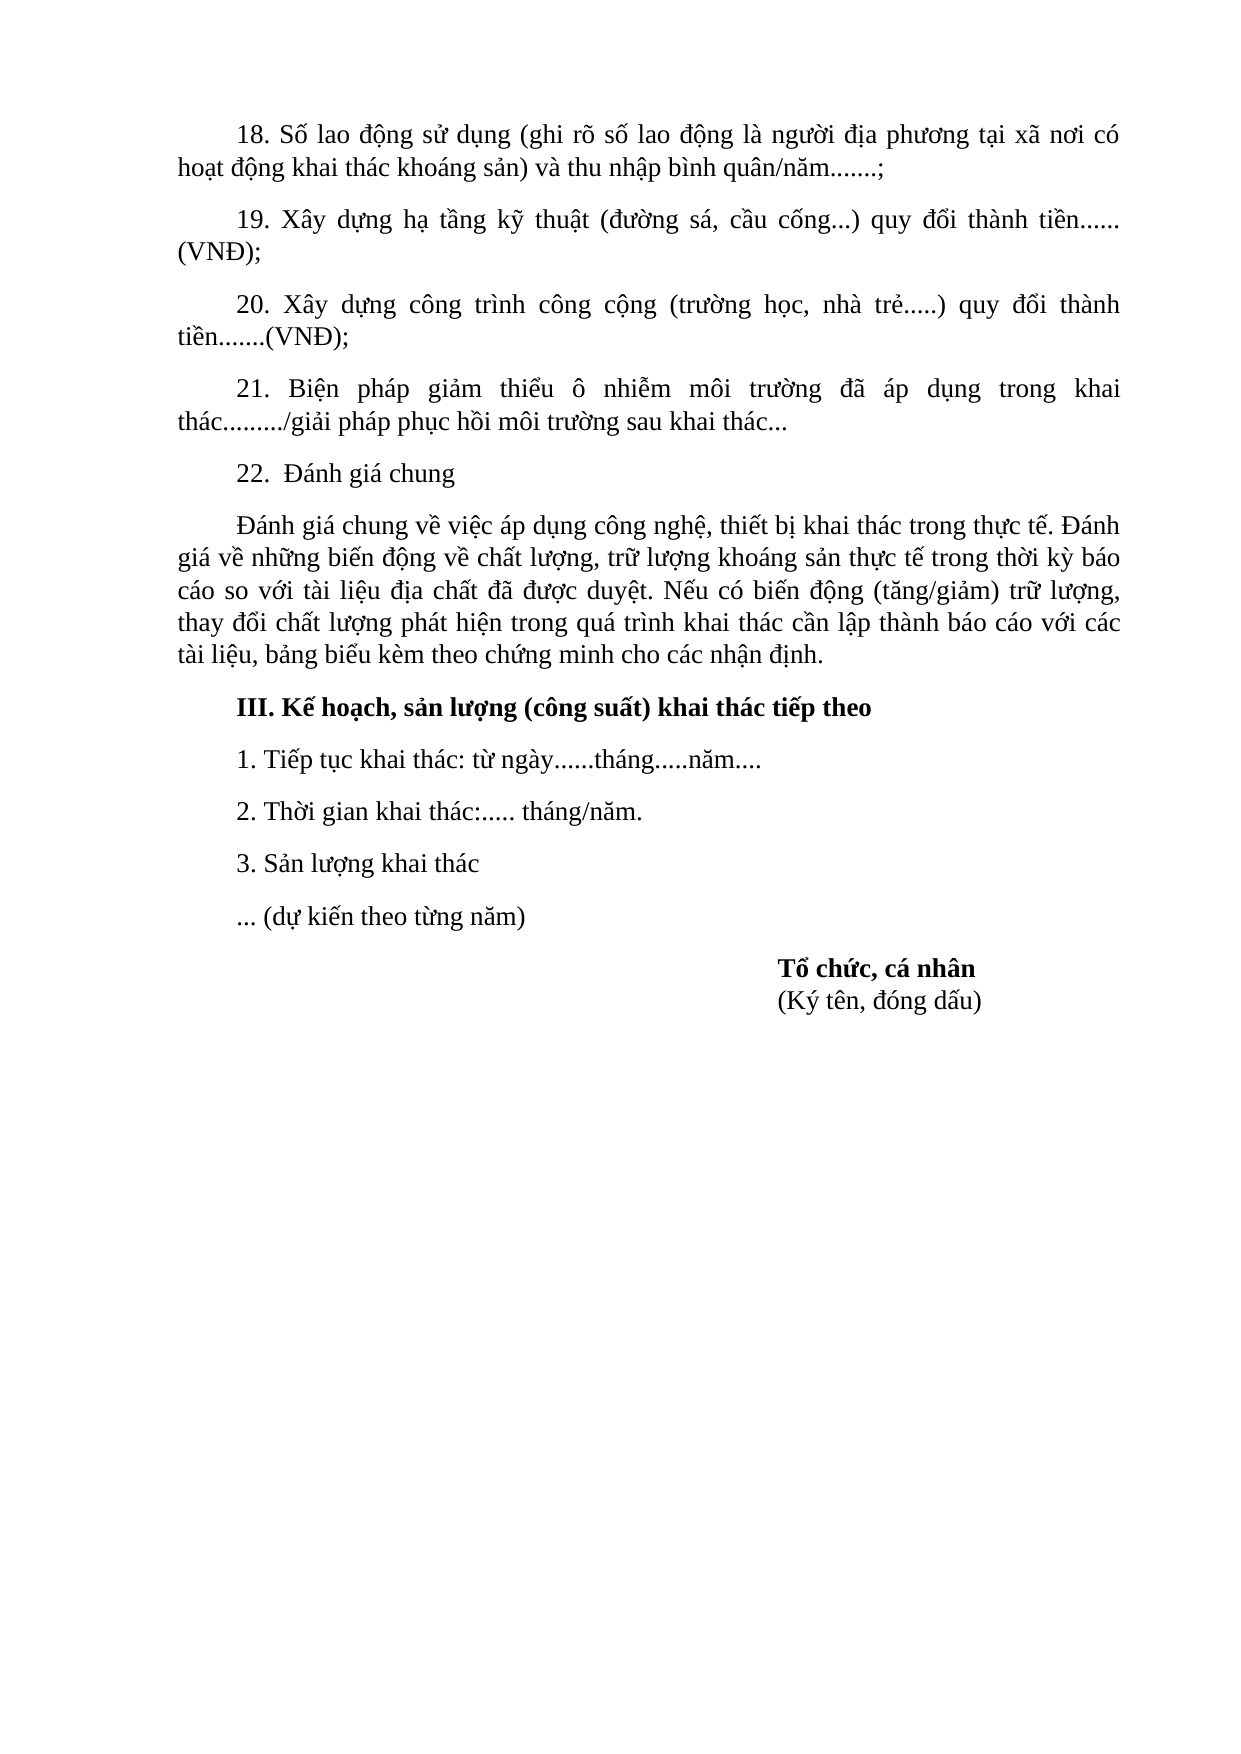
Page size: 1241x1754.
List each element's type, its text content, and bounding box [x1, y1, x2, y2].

text (Ký tên, đóng dấu) [408, 984, 1122, 1016]
text 18. Số lao động sử dụng (ghi rõ số lao động là người địa phương tại xã nơi có hoạt động khai thác khoáng sản) và thu nhập bình quân/năm.......; [177, 118, 1122, 183]
text 21. Biện pháp giảm thiểu ô nhiễm môi trường đã áp dụng trong khai thác........./giải pháp phục hồi môi trường sau khai thác... [177, 372, 1122, 436]
text 19. Xây dựng hạ tầng kỹ thuật (đường sá, cầu cống...) quy đổi thành tiền......(VNĐ); [177, 203, 1122, 267]
text 22. Đánh giá chung [177, 456, 1122, 489]
text 1. Tiếp tục khai thác: từ ngày......tháng.....năm.... [177, 742, 1122, 775]
text ... (dự kiến theo từng năm) [177, 899, 1122, 932]
text 2. Thời gian khai thác:..... tháng/năm. [177, 795, 1122, 827]
text Đánh giá chung về việc áp dụng công nghệ, thiết bị khai thác trong thực tế. Đánh giá về những biến động về chất lượng, trữ lượng khoáng sản thực tế trong thời kỳ báo cáo so với tài liệu địa chất đã được duyệt. Nếu có biến động (tăng/giảm) trữ lượng, thay đổi chất lượng phát hiện trong quá trình khai thác cần lập thành báo cáo với các tài liệu, bảng biểu kèm theo chứng minh cho các nhận định. [177, 509, 1122, 670]
text 3. Sản lượng khai thác [177, 847, 1122, 879]
text Tổ chức, cá nhân [408, 952, 1122, 984]
text III. Kế hoạch, sản lượng (công suất) khai thác tiếp theo [177, 690, 1122, 722]
text 20. Xây dựng công trình công cộng (trường học, nhà trẻ.....) quy đổi thành tiền.......(VNĐ); [177, 287, 1122, 352]
